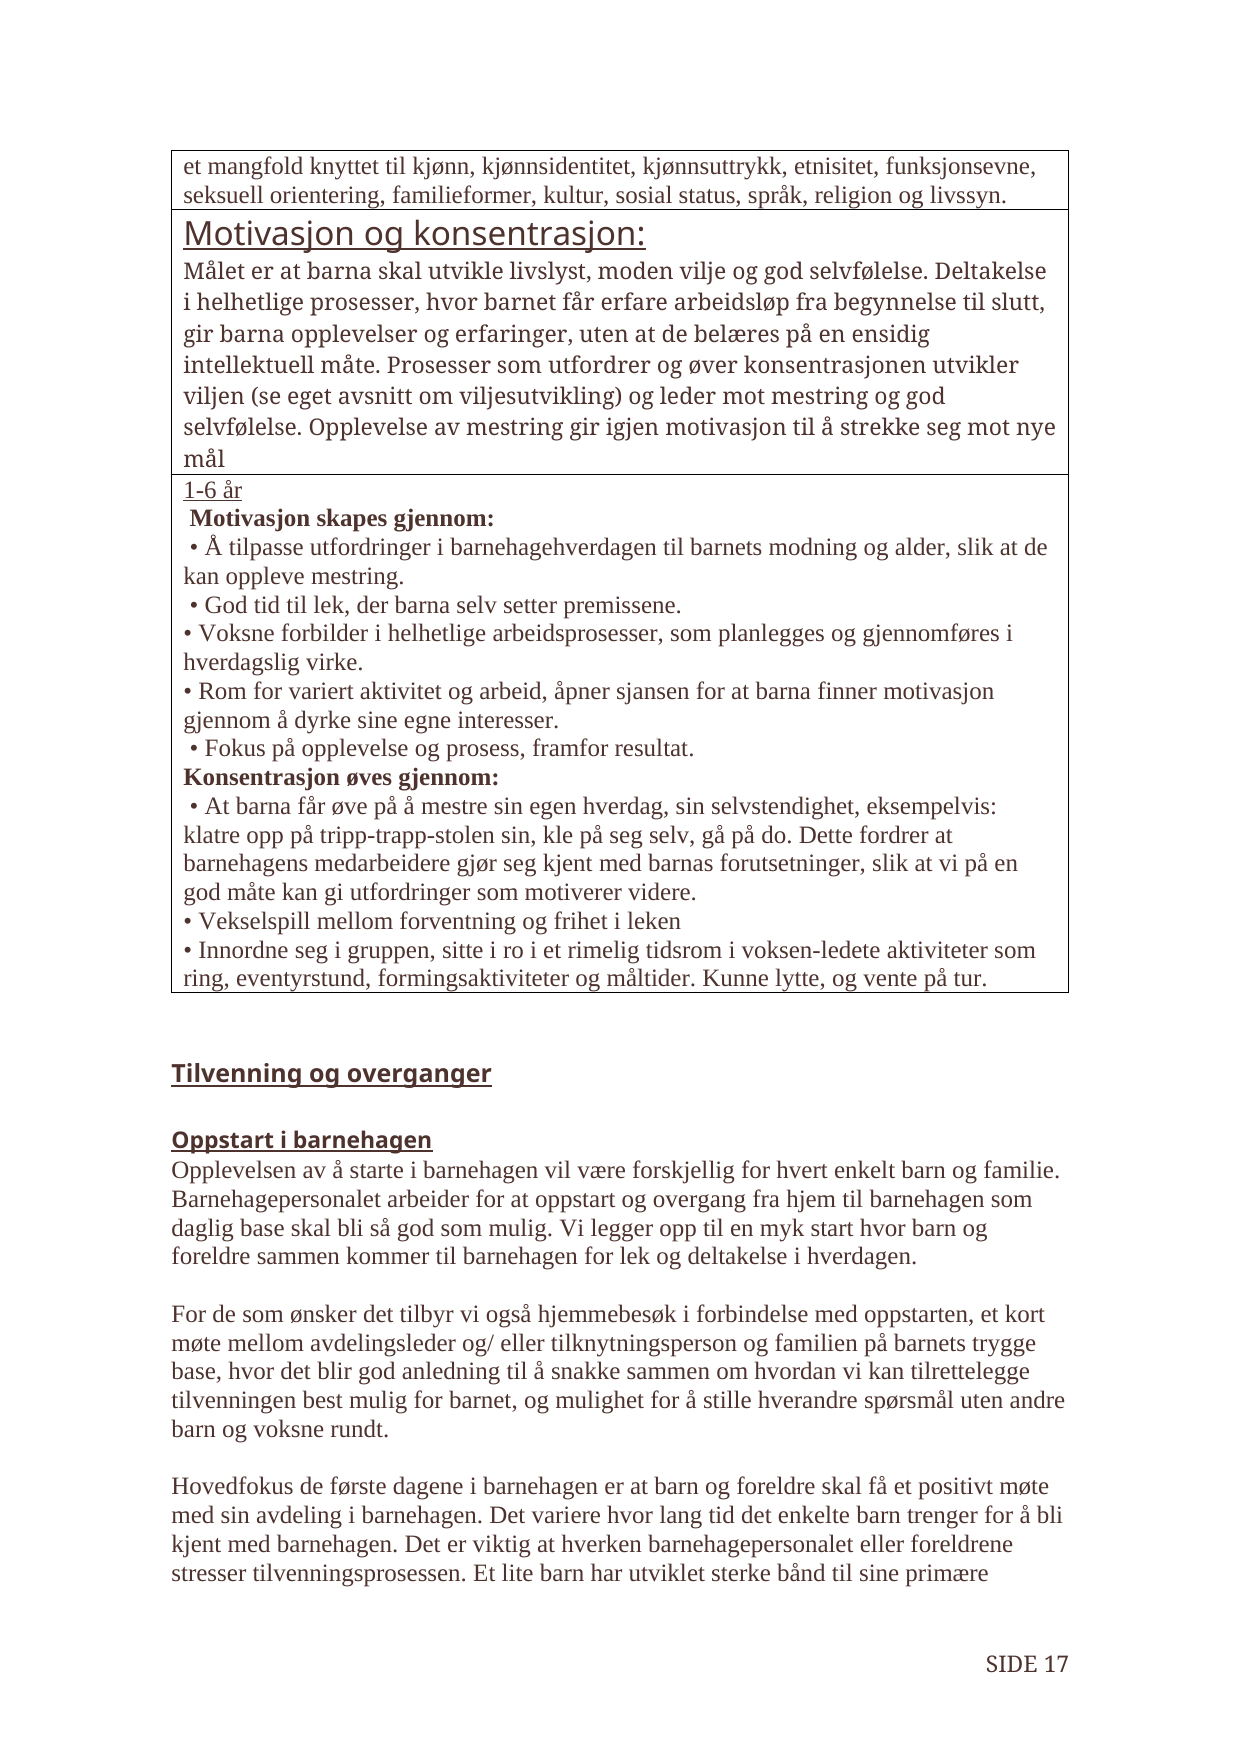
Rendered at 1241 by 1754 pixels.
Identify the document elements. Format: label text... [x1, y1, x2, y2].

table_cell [172, 151, 1068, 208]
table_cell 1-6 år Motivasjon skapes gjennom: • Å tilpasse utfordringer i barnehagehverdagen til barnets modning og alder, slik at de kan oppleve mestring. • God tid til lek, der barna selv setter premissene. • Voksne forbilder i helhetlige arbeidsprosesser, som planlegges og gjennomføres i hverdagslig virke. • Rom for variert aktivitet og arbeid, åpner sjansen for at barna finner motivasjon gjennom å dyrke sine egne interesser. • Fokus på opplevelse og prosess, framfor resultat. Konsentrasjon øves gjennom: • At barna får øve på å mestre sin egen hverdag, sin selvstendighet, eksempelvis: klatre opp på tripp-trapp-stolen sin, kle på seg selv, gå på do. Dette fordrer at barnehagens medarbeidere gjør seg kjent med barnas forutsetninger, slik at vi på en god måte kan gi utfordringer som motiverer videre. • Vekselspill mellom forventning og frihet i leken • Innordne seg i gruppen, sitte i ro i et rimelig tidsrom i voksen-ledete aktiviteter som ring, eventyrstund, formingsaktiviteter og måltider. Kunne lytte, og vente på tur. [172, 475, 1068, 992]
text Tilvenning og overganger [171, 1056, 1069, 1090]
table_cell Motivasjon og konsentrasjon: Målet er at barna skal utvikle livslyst, moden vilje og god selvfølelse. Deltakelse i helhetlige prosesser, hvor barnet får erfare arbeidsløp fra begynnelse til slutt, gir barna opplevelser og erfaringer, uten at de belæres på en ensidig intellektuell måte. Prosesser som utfordrer og øver konsentrasjonen utvikler viljen (se eget avsnitt om viljesutvikling) og leder mot mestring og god selvfølelse. Opplevelse av mestring gir igjen motivasjon til å strekke seg mot nye mål [172, 210, 1068, 474]
text Oppstart i barnehagen [171, 1124, 1069, 1155]
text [171, 1471, 1069, 1586]
text Opplevelsen av å starte i barnehagen vil være forskjellig for hvert enkelt barn og familie. Barnehagepersonalet arbeider for at oppstart og overgang fra hjem til barnehagen som daglig base skal bli så god som mulig. Vi legger opp til en myk start hvor barn og foreldre sammen kommer til barnehagen for lek og deltakelse i hverdagen. [171, 1155, 1069, 1270]
text For de som ønsker det tilbyr vi også hjemmebesøk i forbindelse med oppstarten, et kort møte mellom avdelingsleder og/ eller tilknytningsperson og familien på barnets trygge base, hvor det blir god anledning til å snakke sammen om hvordan vi kan tilrettelegge tilvenningen best mulig for barnet, og mulighet for å stille hverandre spørsmål uten andre barn og voksne rundt. [171, 1299, 1069, 1443]
